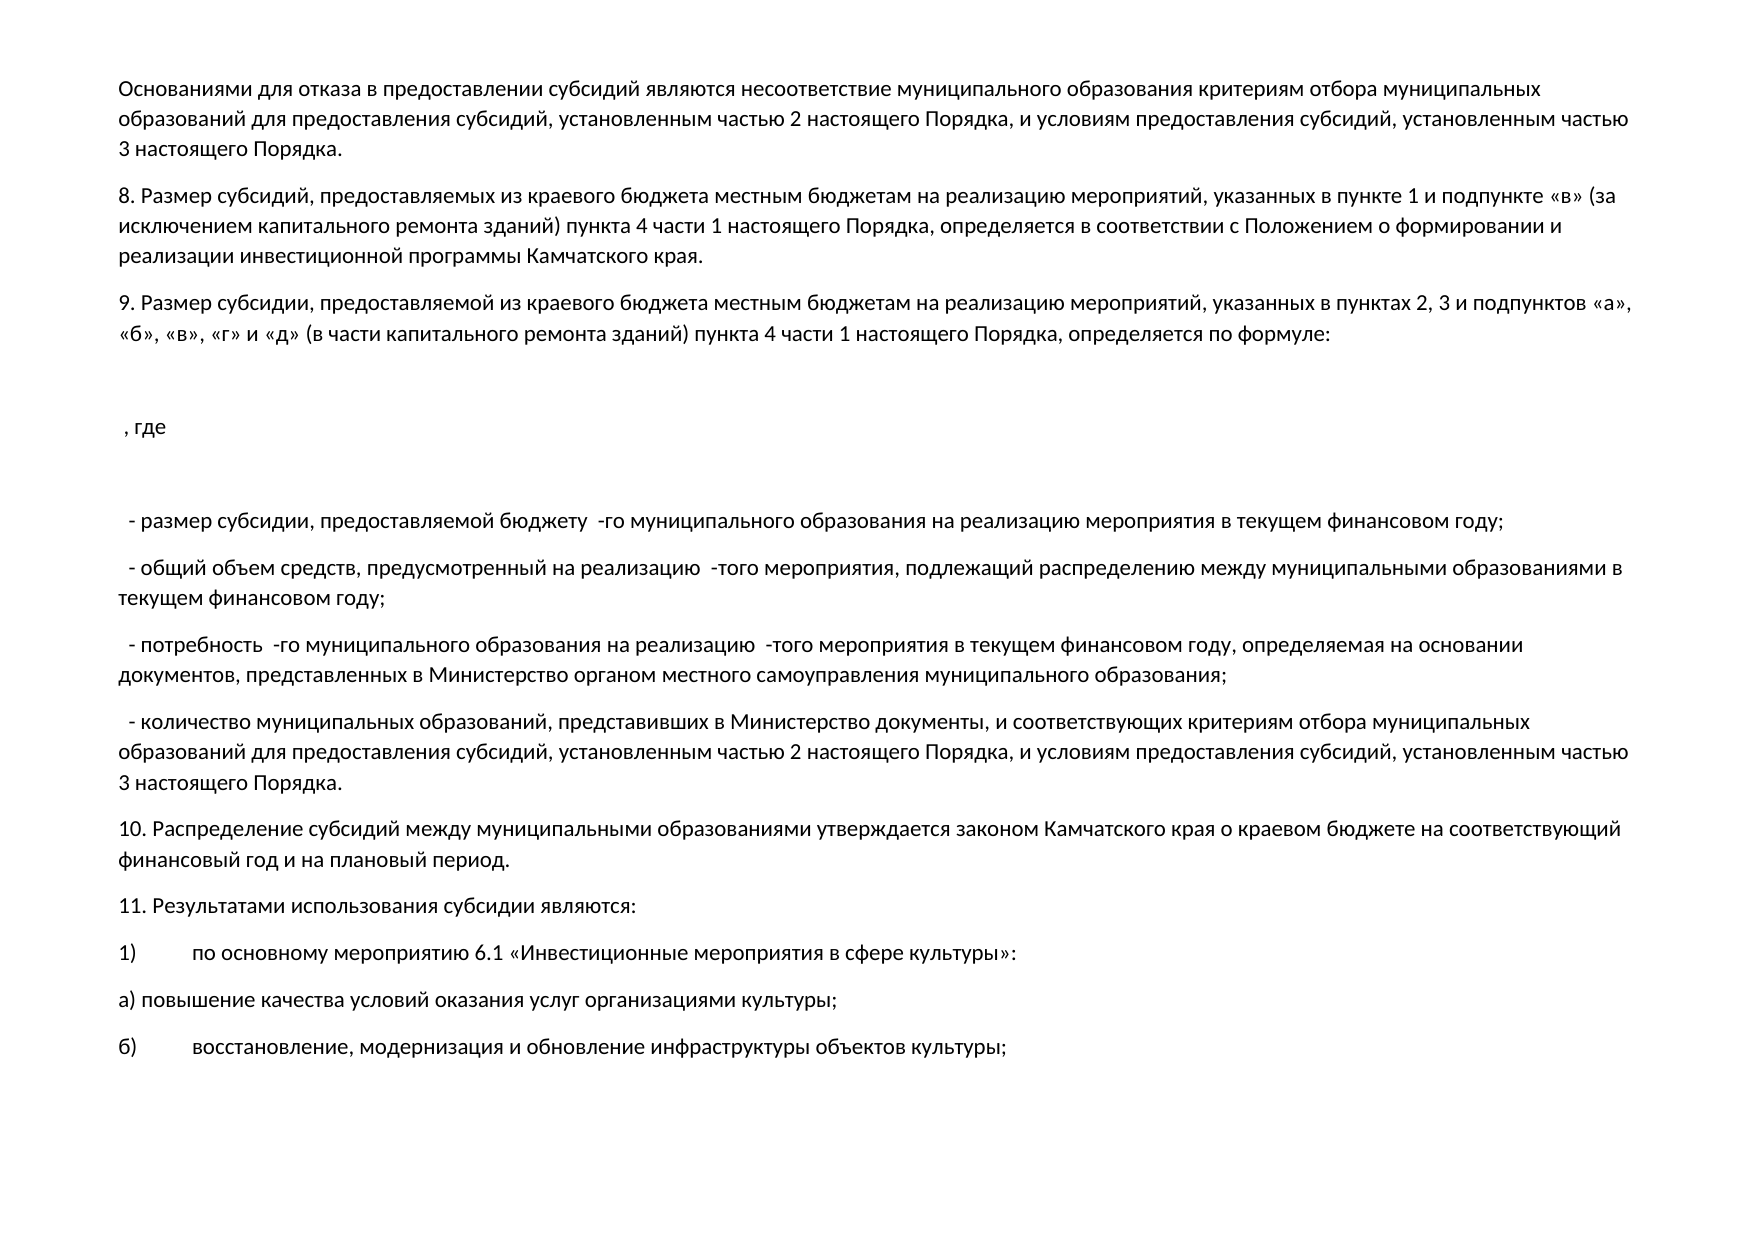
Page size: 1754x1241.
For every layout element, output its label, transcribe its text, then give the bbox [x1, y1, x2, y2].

text - размер субсидии, предоставляемой бюджету -го муниципального образования на реализацию мероприятия в текущем финансовом году; [118, 506, 1636, 534]
text б) восстановление, модернизация и обновление инфраструктуры объектов культуры; [118, 1032, 1636, 1060]
text 11. Результатами использования субсидии являются: [118, 892, 1636, 919]
text Основаниями для отказа в предоставлении субсидий являются несоответствие муниципального образования критериям отбора муниципальных образований для предоставления субсидий, установленным частью 2 настоящего Порядка, и условиям предоставления субсидий, установленным частью 3 настоящего Порядка. [118, 74, 1636, 162]
text 9. Размер субсидии, предоставляемой из краевого бюджета местным бюджетам на реализацию мероприятий, указанных в пунктах 2, 3 и подпунктов «а», «б», «в», «г» и «д» (в части капитального ремонта зданий) пункта 4 части 1 настоящего Порядка, определяется по формуле: [118, 288, 1636, 347]
text 8. Размер субсидий, предоставляемых из краевого бюджета местным бюджетам на реализацию мероприятий, указанных в пункте 1 и подпункте «в» (за исключением капитального ремонта зданий) пункта 4 части 1 настоящего Порядка, определяется в соответствии с Положением о формировании и реализации инвестиционной программы Камчатского края. [118, 181, 1636, 269]
text - общий объем средств, предусмотренный на реализацию -того мероприятия, подлежащий распределению между муниципальными образованиями в текущем финансовом году; [118, 553, 1636, 611]
text 1) по основному мероприятию 6.1 «Инвестиционные мероприятия в сфере культуры»: [118, 938, 1636, 966]
text - количество муниципальных образований, представивших в Министерство документы, и соответствующих критериям отбора муниципальных образований для предоставления субсидий, установленным частью 2 настоящего Порядка, и условиям предоставления субсидий, установленным частью 3 настоящего Порядка. [118, 707, 1636, 796]
text - потребность -го муниципального образования на реализацию -того мероприятия в текущем финансовом году, определяемая на основании документов, представленных в Министерство органом местного самоуправления муниципального образования; [118, 630, 1636, 688]
text 10. Распределение субсидий между муниципальными образованиями утверждается законом Камчатского края о краевом бюджете на соответствующий финансовый год и на плановый период. [118, 814, 1636, 873]
text , где [118, 412, 1636, 440]
text а) повышение качества условий оказания услуг организациями культуры; [118, 985, 1636, 1013]
